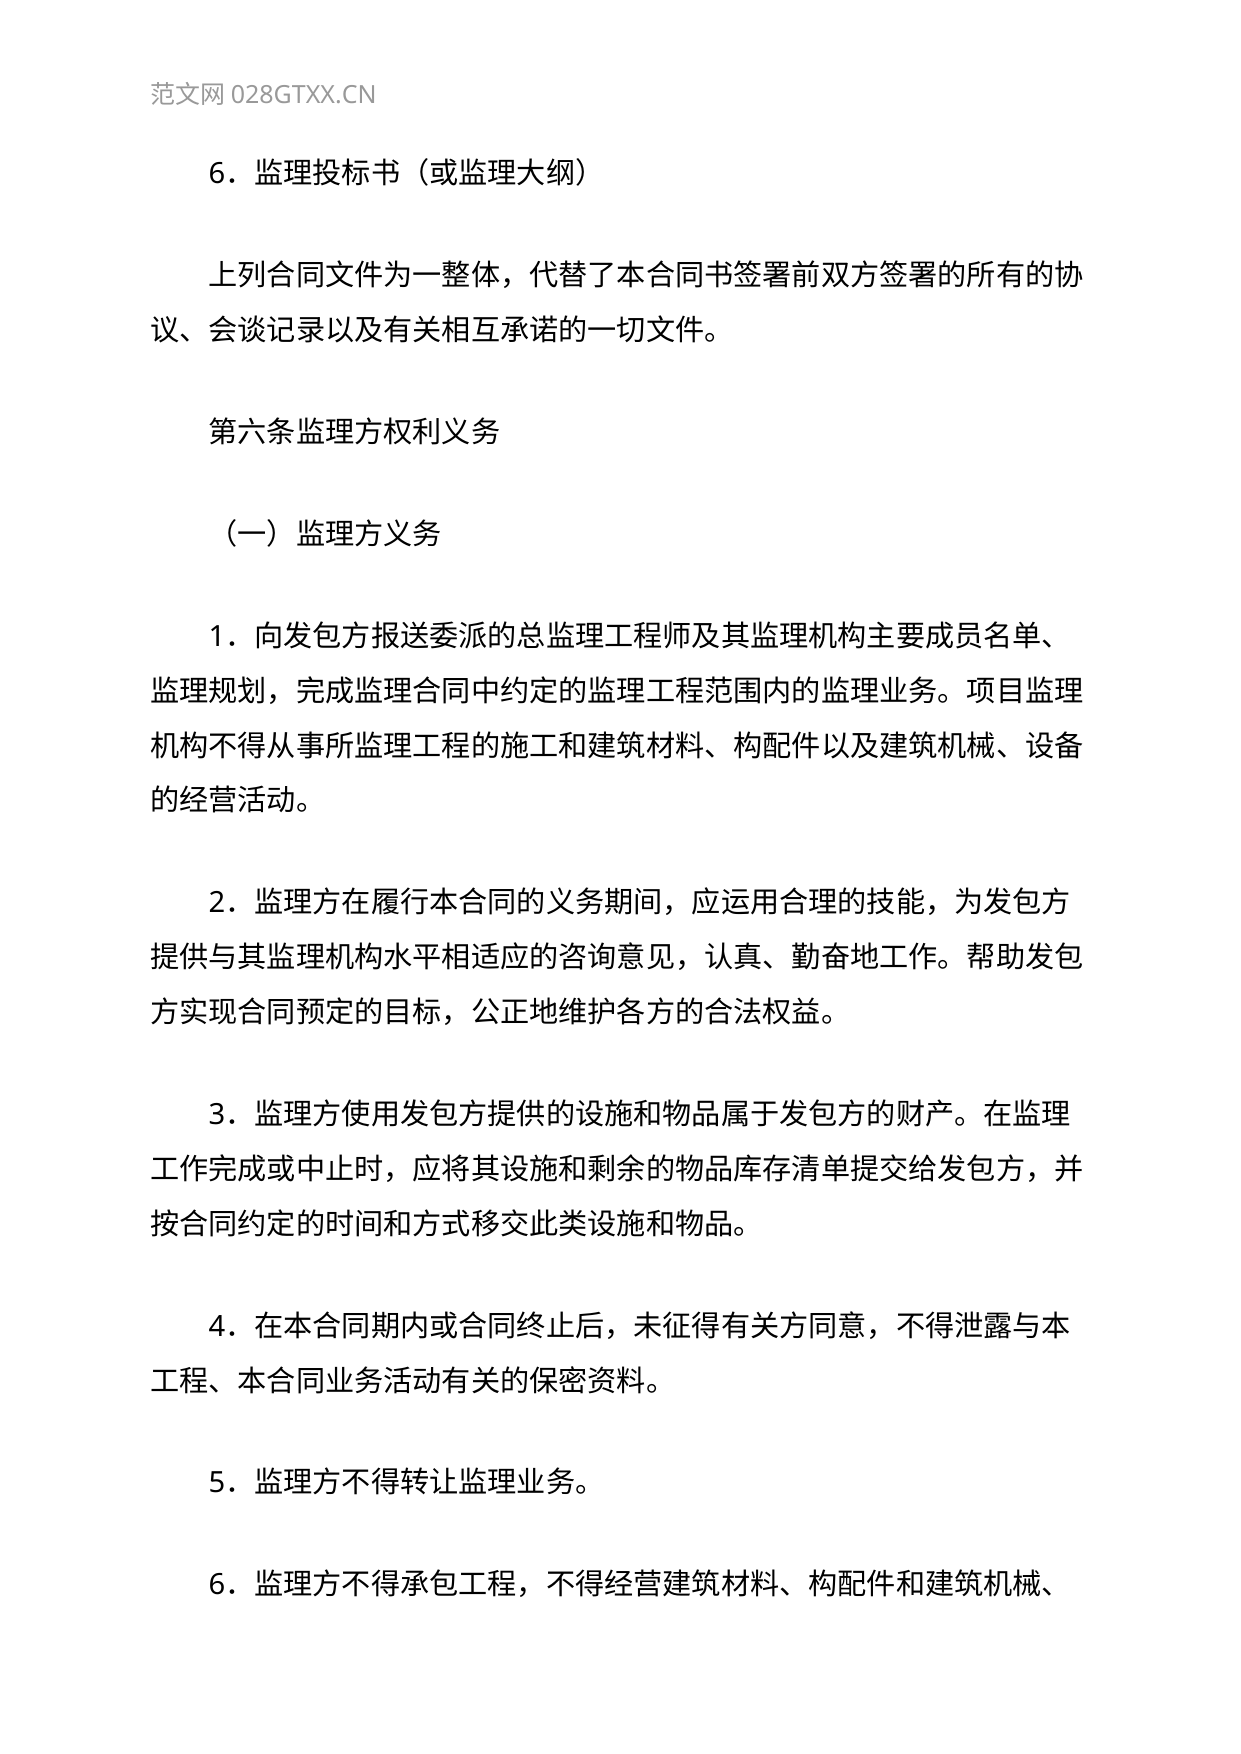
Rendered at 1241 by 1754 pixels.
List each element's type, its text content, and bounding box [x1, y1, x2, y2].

text 1．向发包方报送委派的总监理工程师及其监理机构主要成员名单、监理规划，完成监理合同中约定的监理工程范围内的监理业务。项目监理机构不得从事所监理工程的施工和建筑材料、构配件以及建筑机械、设备的经营活动。 [150, 612, 1090, 819]
text 6．监理投标书（或监理大纲） [150, 150, 1090, 192]
text 3．监理方使用发包方提供的设施和物品属于发包方的财产。在监理工作完成或中止时，应将其设施和剩余的物品库存清单提交给发包方，并按合同约定的时间和方式移交此类设施和物品。 [150, 1090, 1090, 1243]
text 上列合同文件为一整体，代替了本合同书签署前双方签署的所有的协议、会谈记录以及有关相互承诺的一切文件。 [150, 252, 1090, 349]
text 2．监理方在履行本合同的义务期间，应运用合理的技能，为发包方提供与其监理机构水平相适应的咨询意见，认真、勤奋地工作。帮助发包方实现合同预定的目标，公正地维护各方的合法权益。 [150, 879, 1090, 1031]
text （一）监理方义务 [150, 510, 1090, 553]
text 第六条监理方权利义务 [150, 409, 1090, 451]
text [150, 1561, 1090, 1603]
text 5．监理方不得转让监理业务。 [150, 1459, 1090, 1501]
text 4．在本合同期内或合同终止后，未征得有关方同意，不得泄露与本工程、本合同业务活动有关的保密资料。 [150, 1302, 1090, 1399]
